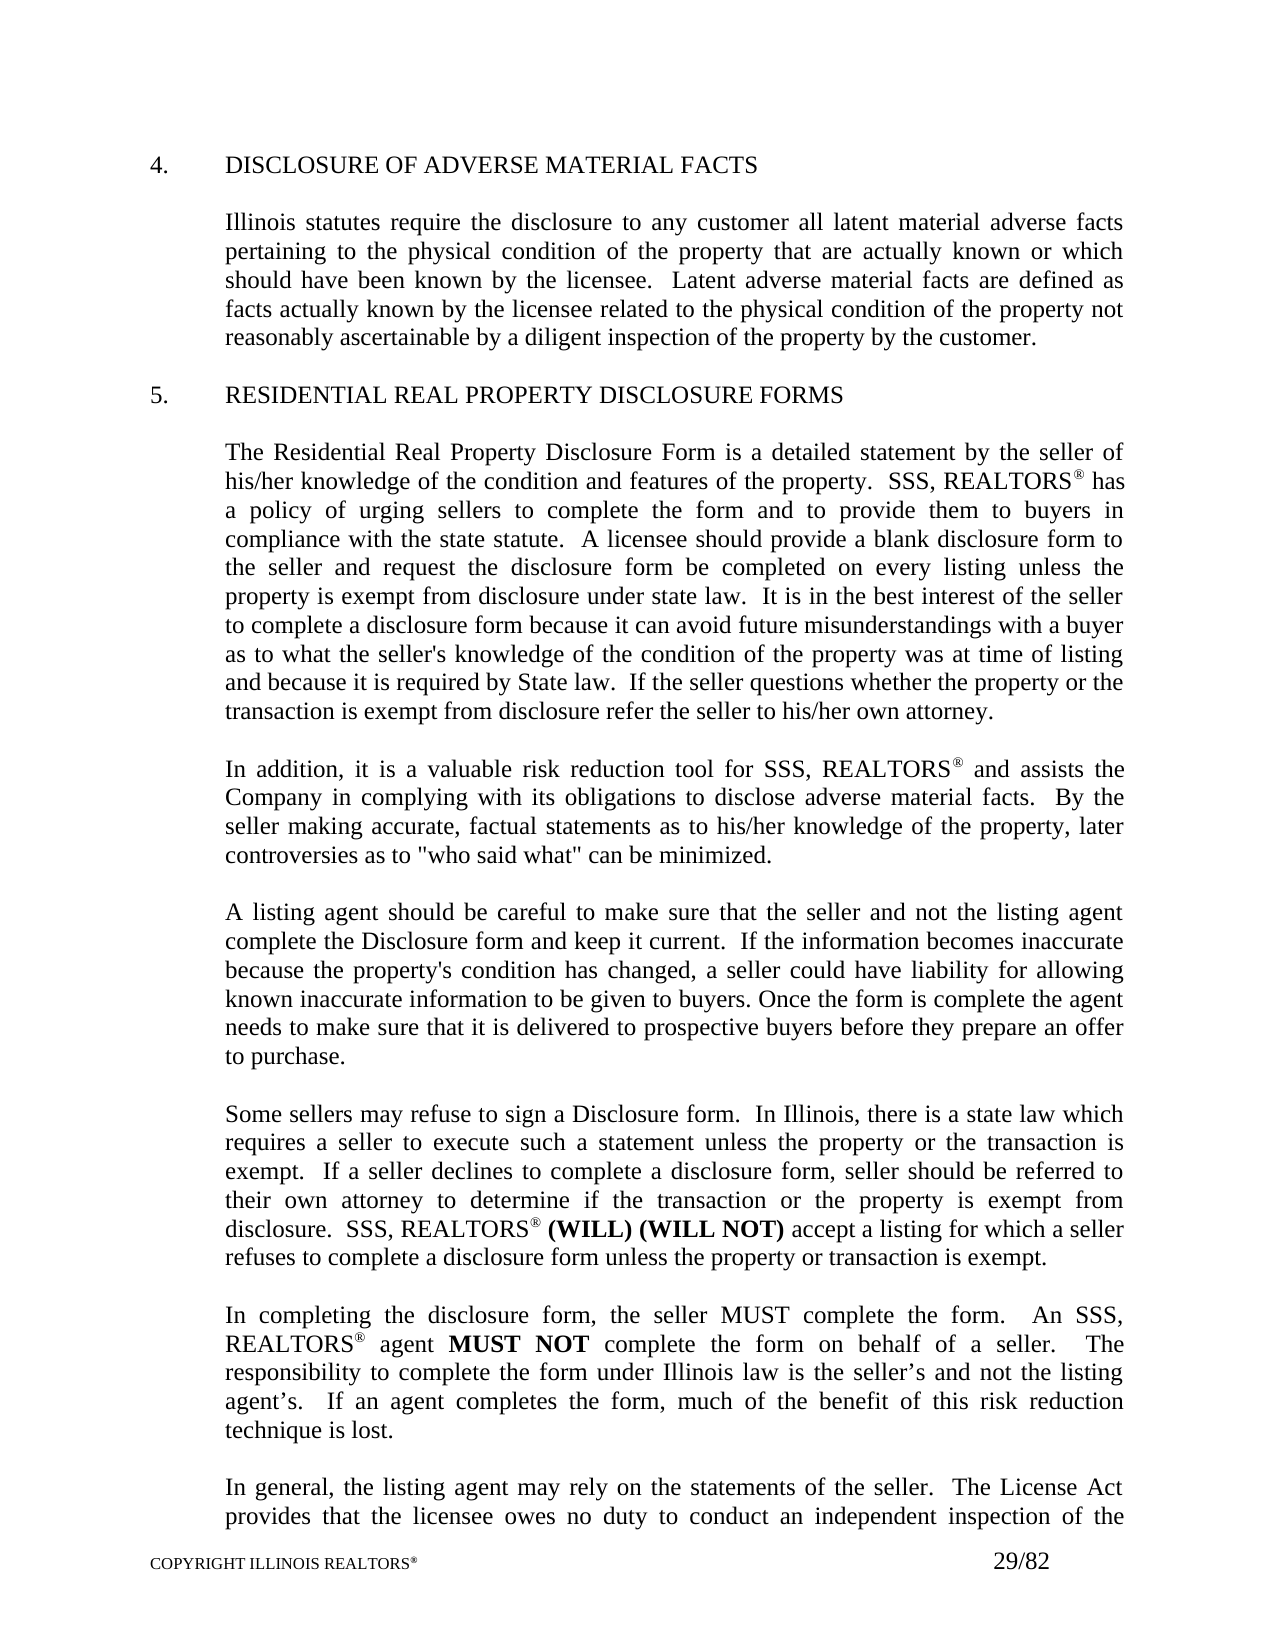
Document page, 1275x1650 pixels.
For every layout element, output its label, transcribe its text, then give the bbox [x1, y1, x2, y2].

text 4. DISCLOSURE OF ADVERSE MATERIAL FACTS [150, 150, 1125, 179]
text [225, 1472, 1125, 1530]
text In completing the disclosure form, the seller MUST complete the form. An SSS, REALTORS® agent MUST NOT complete the form on behalf of a seller. The responsibility to complete the form under Illinois law is the seller’s and not the listing agent’s. If an agent completes the form, much of the benefit of this risk reduction technique is lost. [225, 1300, 1125, 1444]
text Some sellers may refuse to sign a Disclosure form. In Illinois, there is a state law which requires a seller to execute such a statement unless the property or the transaction is exempt. If a seller declines to complete a disclosure form, seller should be referred to their own attorney to determine if the transaction or the property is exempt from disclosure. SSS, REALTORS® (WILL) (WILL NOT) accept a listing for which a seller refuses to complete a disclosure form unless the property or transaction is exempt. [225, 1099, 1125, 1271]
text 5. RESIDENTIAL REAL PROPERTY DISCLOSURE FORMS [150, 380, 1125, 409]
text Illinois statutes require the disclosure to any customer all latent material adverse facts pertaining to the physical condition of the property that are actually known or which should have been known by the licensee. Latent adverse material facts are defined as facts actually known by the licensee related to the physical condition of the property not reasonably ascertainable by a diligent inspection of the property by the customer. [225, 207, 1125, 351]
text The Residential Real Property Disclosure Form is a detailed statement by the seller of his/her knowledge of the condition and features of the property. SSS, REALTORS® has a policy of urging sellers to complete the form and to provide them to buyers in compliance with the state statute. A licensee should provide a blank disclosure form to the seller and request the disclosure form be completed on every listing unless the property is exempt from disclosure under state law. It is in the best interest of the seller to complete a disclosure form because it can avoid future misunderstandings with a buyer as to what the seller's knowledge of the condition of the property was at time of listing and because it is required by State law. If the seller questions whether the property or the transaction is exempt from disclosure refer the seller to his/her own attorney. [225, 437, 1125, 725]
text In addition, it is a valuable risk reduction tool for SSS, REALTORS® and assists the Company in complying with its obligations to disclose adverse material facts. By the seller making accurate, factual statements as to his/her knowledge of the property, later controversies as to "who said what" can be minimized. [225, 754, 1125, 869]
text A listing agent should be careful to make sure that the seller and not the listing agent complete the Disclosure form and keep it current. If the information becomes inaccurate because the property's condition has changed, a seller could have liability for allowing known inaccurate information to be given to buyers. Once the form is complete the agent needs to make sure that it is delivered to prospective buyers before they prepare an offer to purchase. [225, 897, 1125, 1070]
